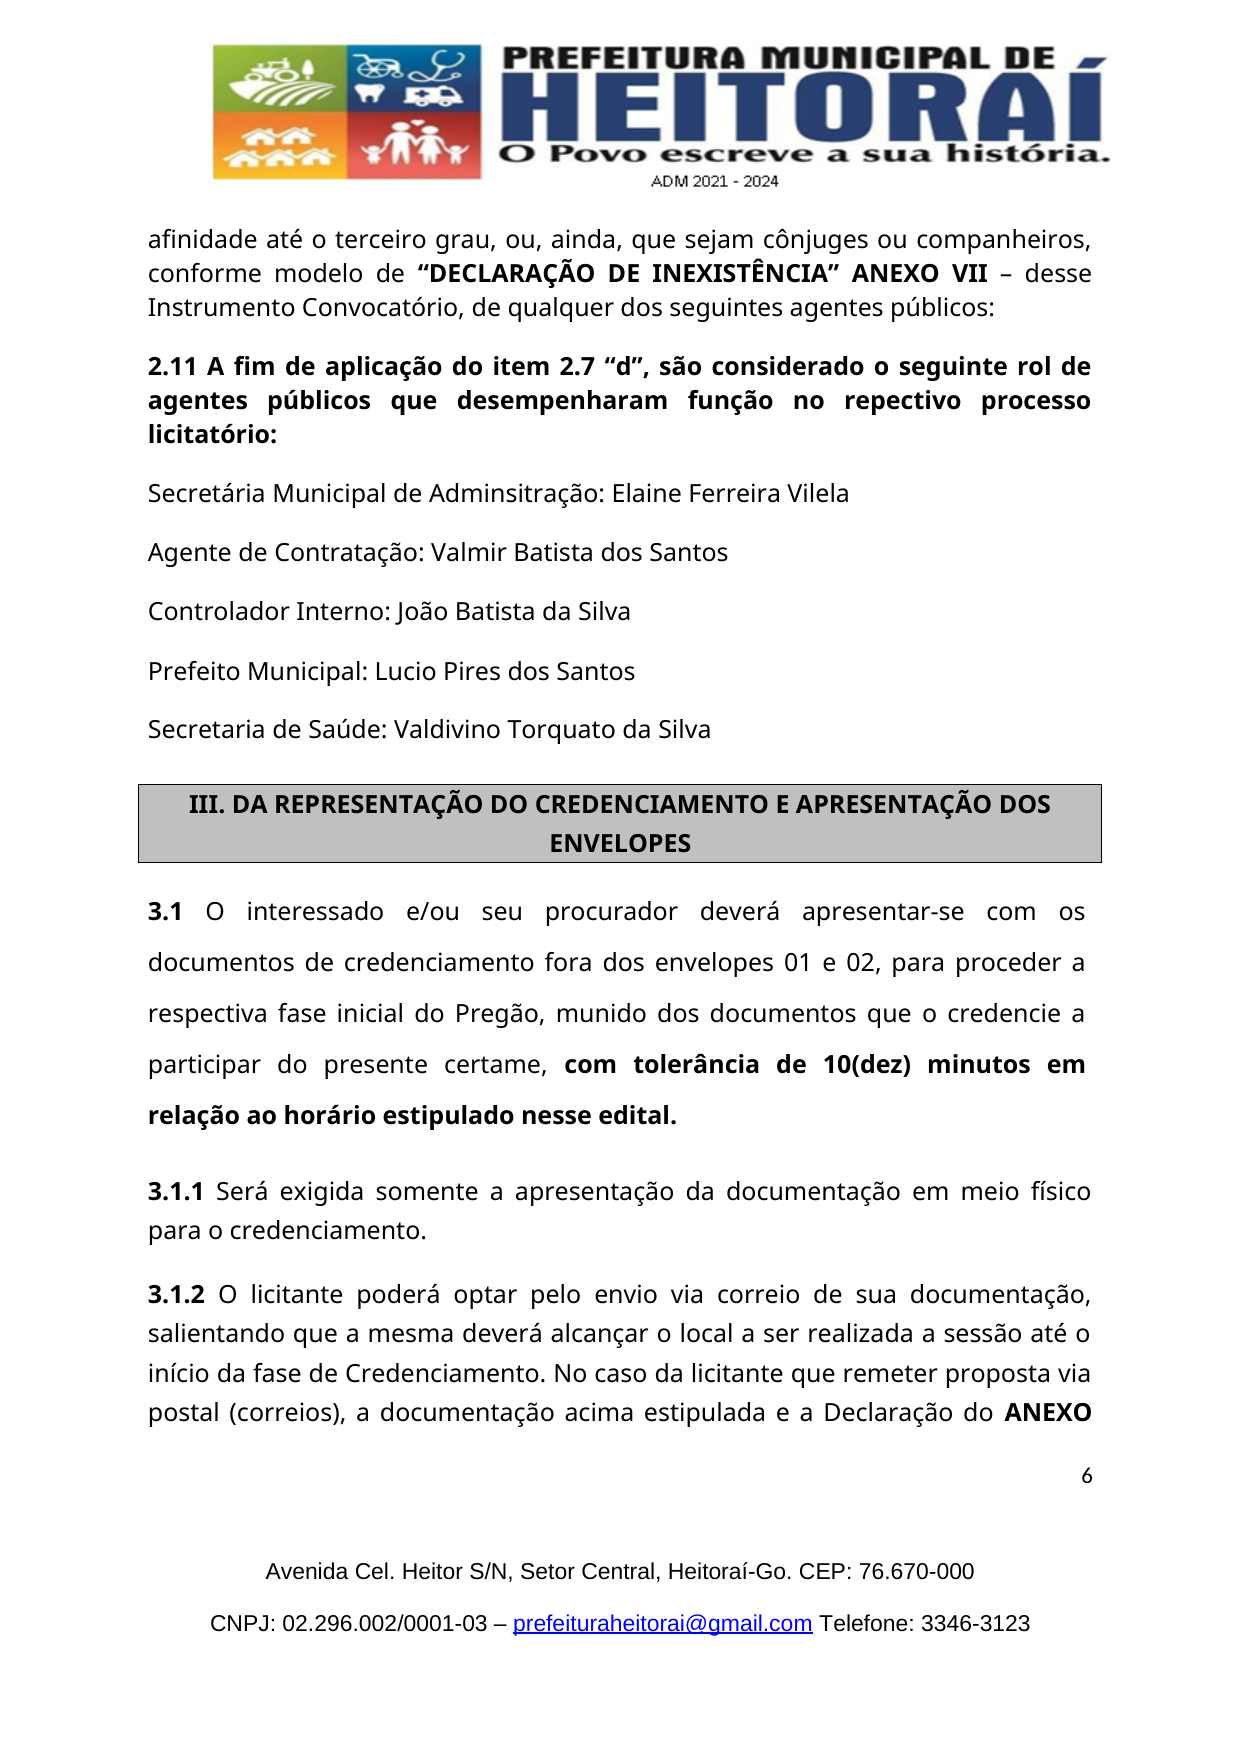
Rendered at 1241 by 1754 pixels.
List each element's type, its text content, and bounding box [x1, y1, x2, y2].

text Secretaria de Saúde: Valdivino Torquato da Silva [148, 712, 1092, 746]
picture [212, 44, 1129, 198]
text Controlador Interno: João Batista da Silva [148, 594, 1092, 628]
text III. DA REPRESENTAÇÃO DO CREDENCIAMENTO E APRESENTAÇÃO DOS ENVELOPES [139, 785, 1101, 862]
text 3.1 O interessado e/ou seu procurador deverá apresentar-se com os documentos de credenciamento fora dos envelopes 01 e 02, para proceder a respectiva fase inicial do Pregão, munido dos documentos que o credencie a participar do presente certame, com tolerância de 10(dez) minutos em relação ao horário estipulado nesse edital. [148, 893, 1087, 1132]
text Secretária Municipal de Adminsitração: Elaine Ferreira Vilela [148, 476, 1092, 510]
text Agente de Contratação: Valmir Batista dos Santos [148, 535, 1092, 569]
text 3.1.1 Será exigida somente a apresentação da documentação em meio físico para o credenciamento. [148, 1173, 1092, 1247]
text 2.11 A fim de aplicação do item 2.7 “d”, são considerado o seguinte rol de agentes públicos que desempenharam função no repectivo processo licitatório: [148, 349, 1092, 451]
text Prefeito Municipal: Lucio Pires dos Santos [148, 653, 1092, 687]
